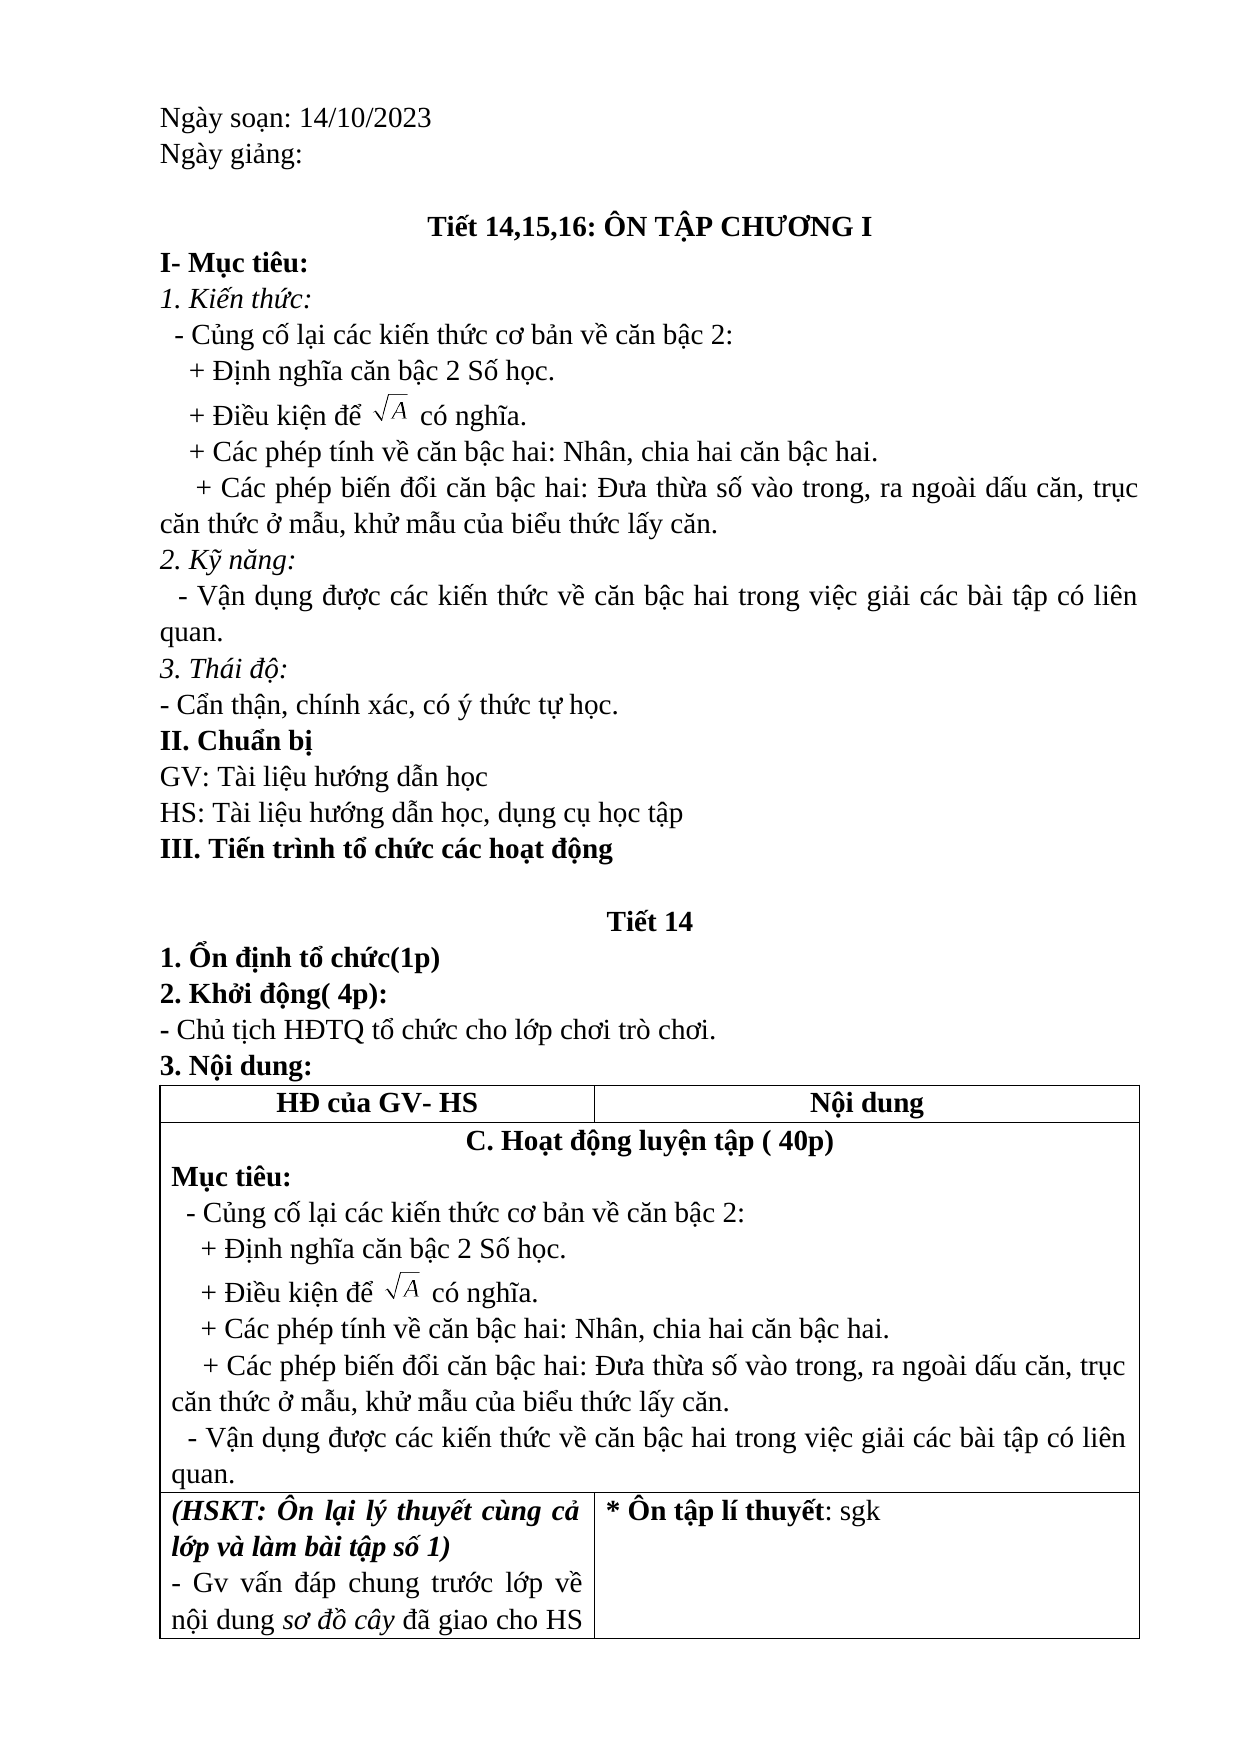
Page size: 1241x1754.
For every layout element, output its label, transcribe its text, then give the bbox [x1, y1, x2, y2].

text 2. Khởi động( 4p): [159, 976, 1140, 1009]
text + Định nghĩa căn bậc 2 Số học. [159, 353, 1140, 387]
text - Chủ tịch HĐTQ tổ chức cho lớp chơi trò chơi. [159, 1012, 1140, 1046]
text III. Tiến trình tổ chức các hoạt động [159, 831, 1140, 865]
text 2. Kỹ năng: [159, 542, 1140, 576]
text - Vận dụng được các kiến thức về căn bậc hai trong việc giải các bài tập có liên quan. [159, 578, 1140, 648]
text + Các phép biến đổi căn bậc hai: Đưa thừa số vào trong, ra ngoài dấu căn, trục căn thức ở mẫu, khử mẫu của biểu thức lấy căn. [159, 470, 1140, 540]
text - Cẩn thận, chính xác, có ý thức tự học. [159, 687, 1140, 720]
text Ngày giảng: [159, 137, 1140, 170]
table_header HĐ của GV- HS [161, 1086, 594, 1122]
text - Củng cố lại các kiến thức cơ bản về căn bậc 2: [159, 317, 1140, 351]
text + Điều kiện để có nghĩa. [159, 389, 1140, 431]
text 1. Kiến thức: [159, 281, 1140, 315]
text HS: Tài liệu hướng dẫn học, dụng cụ học tập [159, 795, 1140, 829]
text 3. Thái độ: [159, 651, 1140, 684]
text 1. Ổn định tổ chức(1p) [159, 940, 1140, 973]
text + Các phép tính về căn bậc hai: Nhân, chia hai căn bậc hai. [159, 434, 1140, 467]
text II. Chuẩn bị [159, 723, 1140, 757]
text GV: Tài liệu hướng dẫn học [159, 759, 1140, 793]
text Tiết 14,15,16: ÔN TẬP CHƯƠNG I [159, 209, 1140, 242]
table_cell C. Hoạt động luyện tập ( 40p) Mục tiêu: - Củng cố lại các kiến thức cơ bản về căn bậc 2: + Định nghĩa căn bậc 2 Số học. + Điều kiện để có nghĩa. + Các phép tính về căn bậc hai: Nhân, chia hai căn bậc hai. + Các phép biến đổi căn bậc hai: Đưa thừa số vào trong, ra ngoài dấu căn, trục căn thức ở mẫu, khử mẫu của biểu thức lấy căn. - Vận dụng được các kiến thức về căn bậc hai trong việc giải các bài tập có liên quan. [161, 1123, 1139, 1492]
text I- Mục tiêu: [159, 245, 1140, 278]
text 3. Nội dung: [159, 1048, 1140, 1082]
table_cell * Ôn tập lí thuyết: sgk Bài 1 A – S; B – Đ ; C – S D - S Bài 3 A – S; B – S; C – S; D - Đ [595, 1493, 1139, 1638]
text Tiết 14 [159, 904, 1140, 937]
table_header Nội dung [595, 1086, 1139, 1122]
text Ngày soạn: 14/10/2023 [159, 100, 1140, 134]
